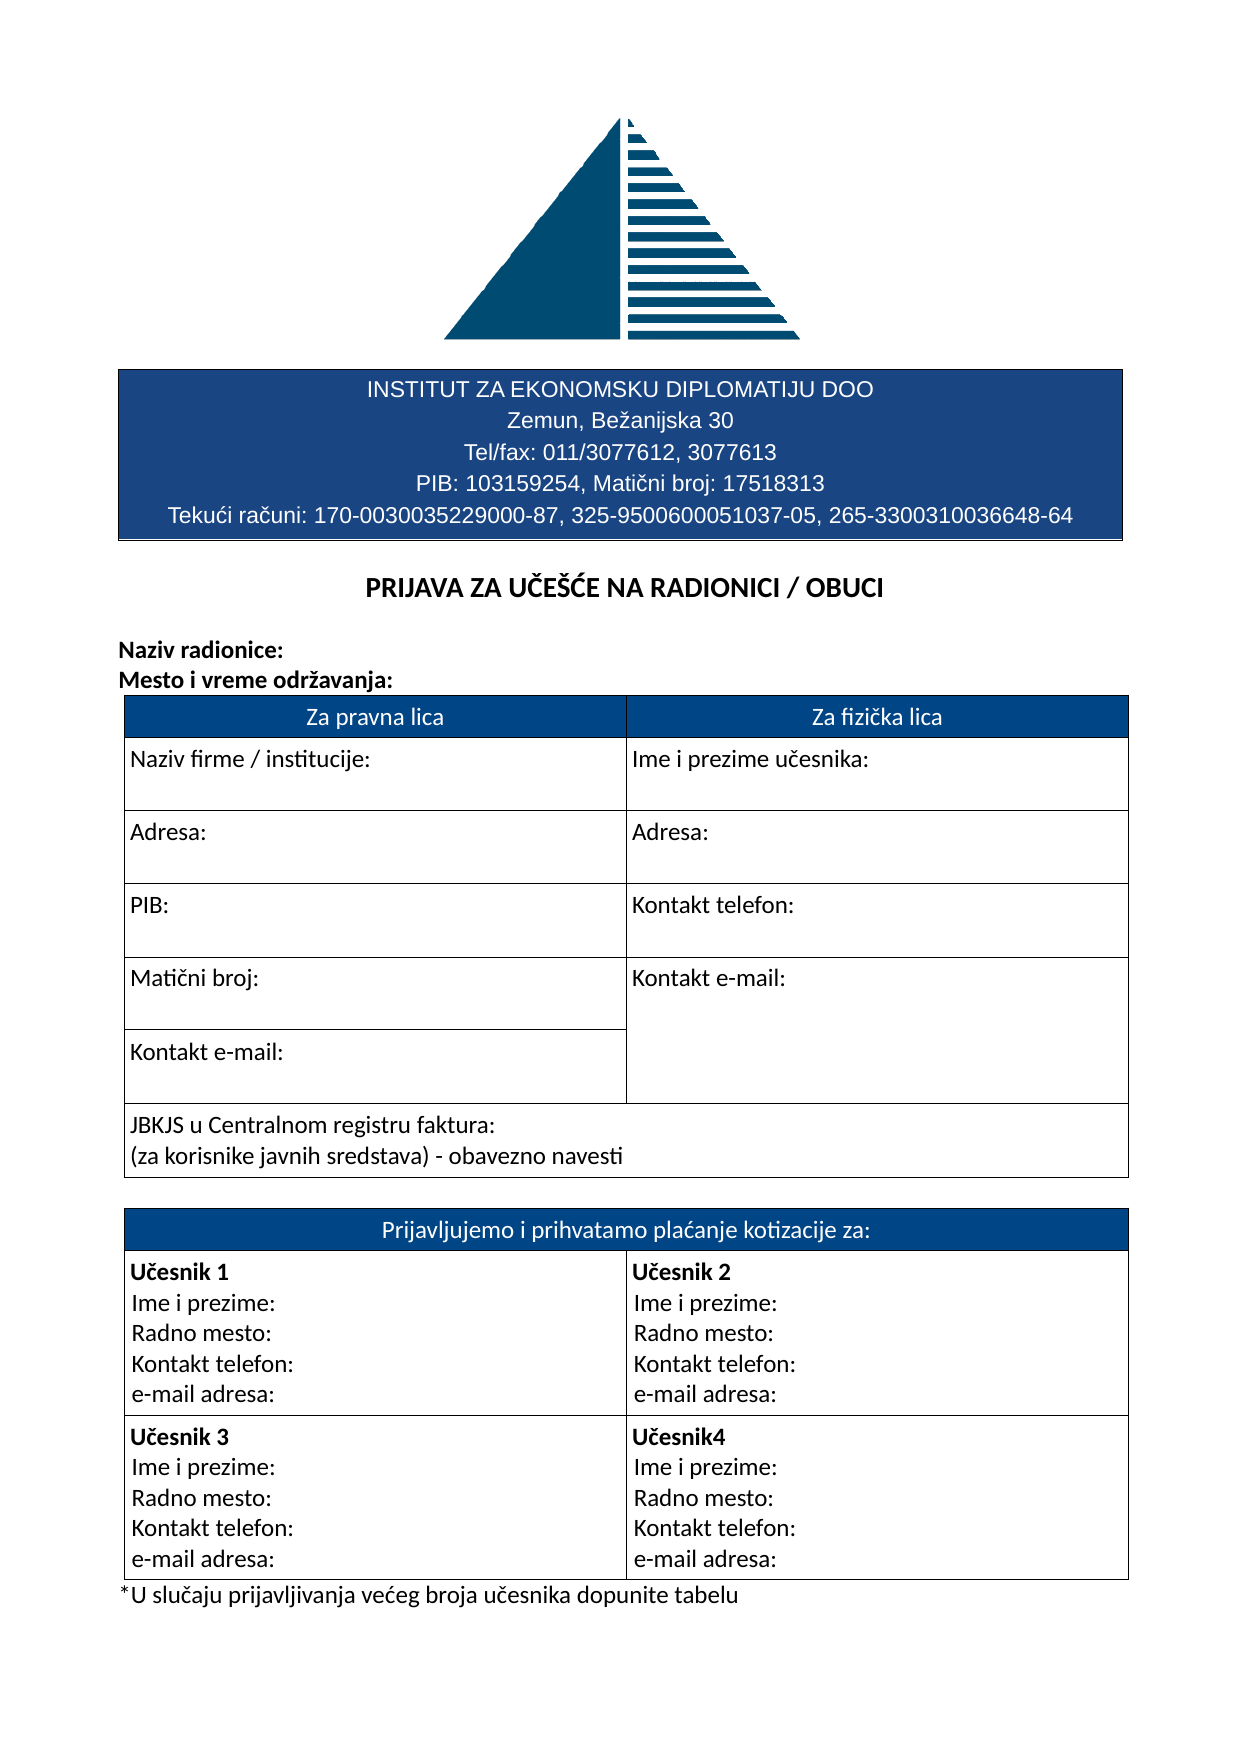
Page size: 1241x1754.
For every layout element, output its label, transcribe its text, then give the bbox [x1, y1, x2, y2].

table_cell Učesnik 1 Ime i prezime: Radno mesto: Kontakt telefon: e-mail adresa: [125, 1251, 626, 1414]
text Mesto i vreme održavanja: [118, 664, 1131, 695]
table_cell Adresa: [627, 811, 1128, 883]
table_cell Učesnik 3 Ime i prezime: Radno mesto: Kontakt telefon: e-mail adresa: [125, 1416, 626, 1579]
table_header INSTITUT ZA EKONOMSKU DIPLOMATIJU DOO Zemun, Bežanijska 30 Tel/fax: 011/3077612, 3077613 PIB: 103159254, Matični broj: 17518313 Tekući računi: 170-0030035229000-87, 325-9500600051037-05, 265-3300310036648-64 [119, 370, 1122, 539]
table_cell Kontakt e-mail: [627, 958, 1128, 1103]
table_cell Matični broj: [125, 958, 626, 1029]
table_cell Učesnik 2 Ime i prezime: Radno mesto: Kontakt telefon: e-mail adresa: [627, 1251, 1128, 1414]
table_cell Naziv firme / institucije: [125, 738, 626, 810]
text PRIJAVA ZA UČEŠĆE NA RADIONICI / OBUCI [118, 569, 1131, 605]
table_cell Kontakt telefon: [627, 884, 1128, 956]
table_cell Učesnik4 Ime i prezime: Radno mesto: Kontakt telefon: e-mail adresa: [627, 1416, 1128, 1579]
picture [437, 118, 618, 340]
table_header Za pravna lica [125, 696, 626, 737]
table_cell Kontakt e-mail: [125, 1030, 626, 1103]
table_header Prijavljujemo i prihvatamo plaćanje kotizacije za: [125, 1209, 1128, 1250]
table_header Za fizička lica [627, 696, 1128, 737]
table_cell PIB: [125, 884, 626, 956]
text *U slučaju prijavljivanja većeg broja učesnika dopunite tabelu [118, 1580, 1131, 1610]
table_cell Adresa: [125, 811, 626, 883]
text Naziv radionice: [118, 634, 1131, 664]
table_cell JBKJS u Centralnom registru faktura: (za korisnike javnih sredstava) - obavezno navesti [125, 1104, 1128, 1176]
table_cell Ime i prezime učesnika: [627, 738, 1128, 810]
picture [621, 118, 803, 340]
